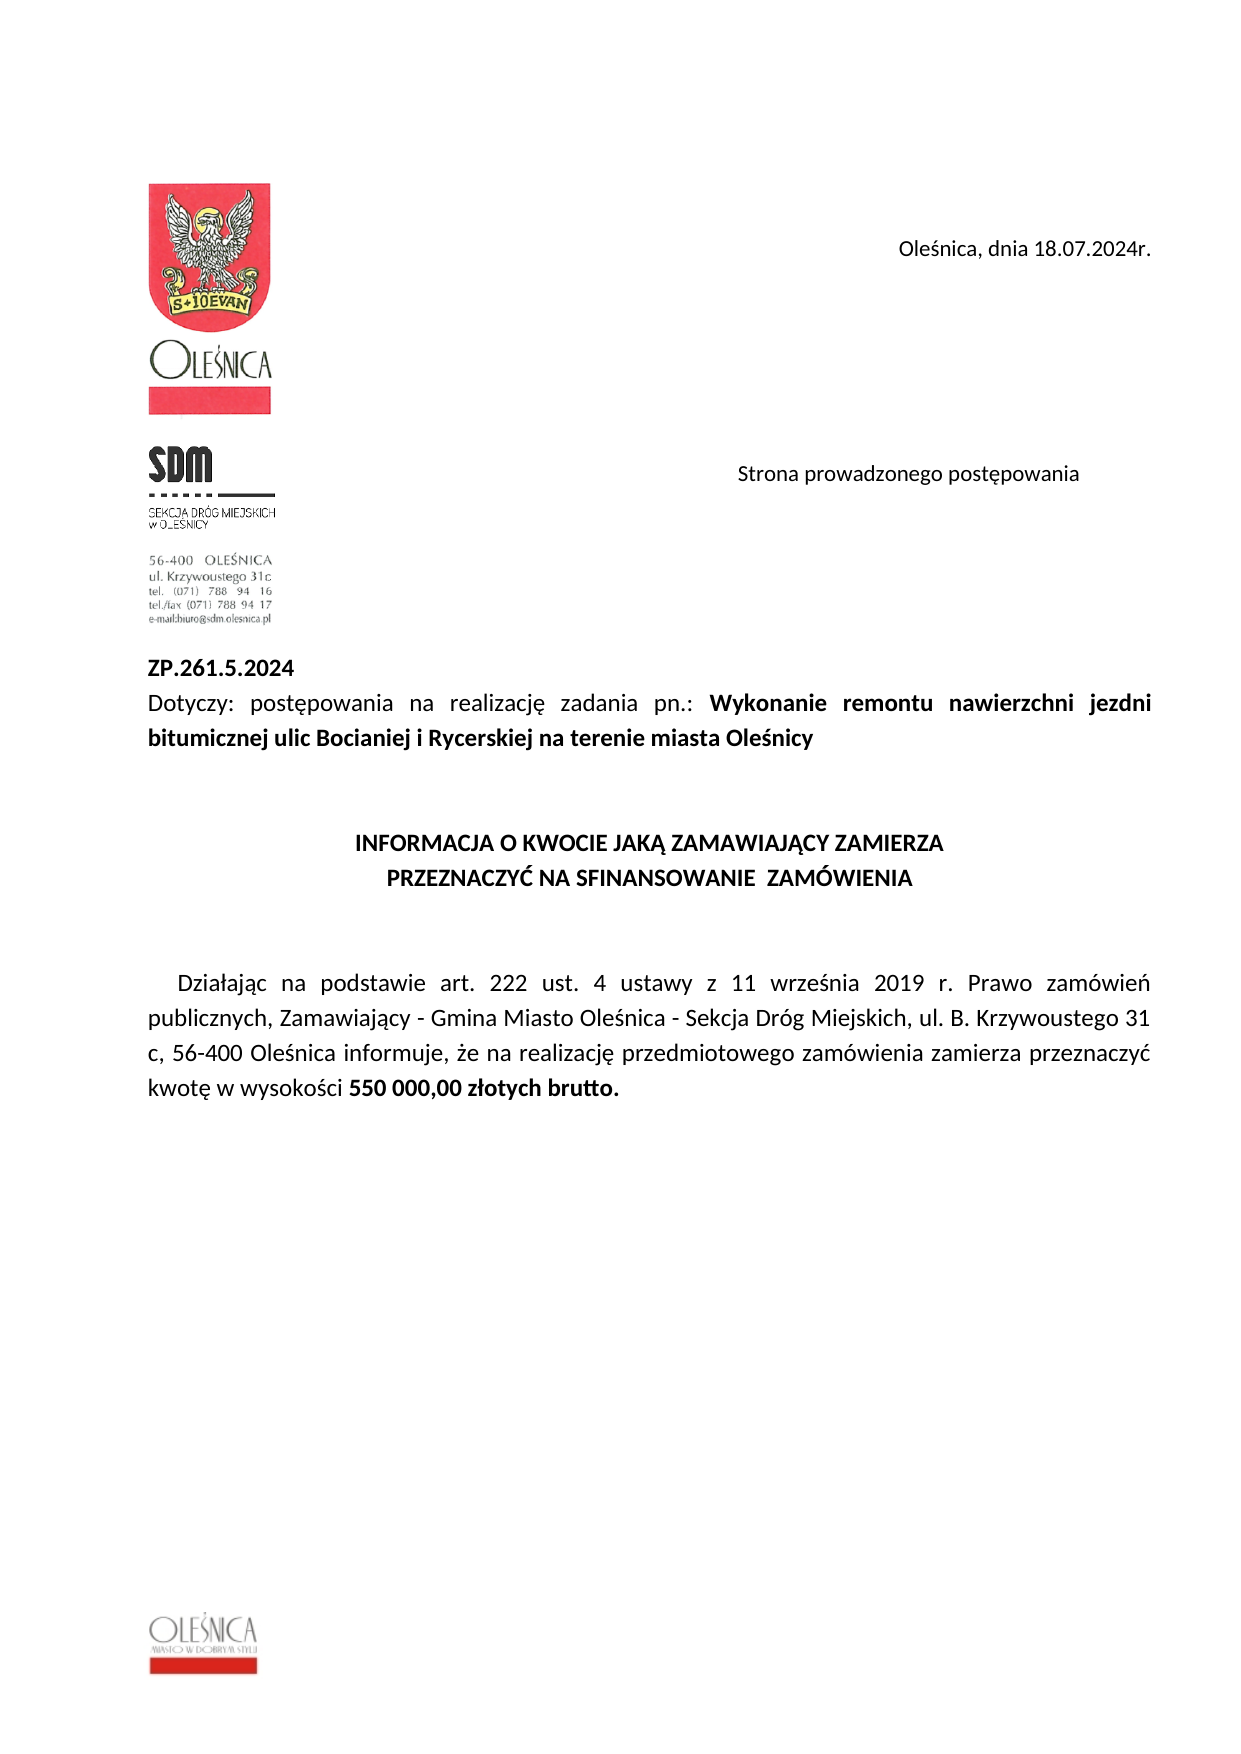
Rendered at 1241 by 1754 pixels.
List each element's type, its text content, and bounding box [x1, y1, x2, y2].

text INFORMACJA O KWOCIE JAKĄ ZAMAWIAJĄCY ZAMIERZA [148, 828, 1152, 858]
text Działając na podstawie art. 222 ust. 4 ustawy z 11 września 2019 r. Prawo zamówień publicznych, Zamawiający - Gmina Miasto Oleśnica - Sekcja Dróg Miejskich, ul. B. Krzywoustego 31 c, 56-400 Oleśnica informuje, że na realizację przedmiotowego zamówienia zamierza przeznaczyć kwotę w wysokości 550 000,00 złotych brutto. [148, 968, 1152, 1103]
text Dotyczy: postępowania na realizację zadania pn.: Wykonanie remontu nawierzchni jezdni bitumicznej ulic Bocianiej i Rycerskiej na terenie miasta Oleśnicy [148, 688, 1152, 753]
text Oleśnica, dnia 18.07.2024r. [279, 234, 1152, 262]
text PRZEZNACZYĆ NA SFINANSOWANIE ZAMÓWIENIA [148, 863, 1152, 893]
picture [142, 1612, 263, 1680]
text Strona prowadzonego postępowania [738, 459, 1152, 487]
picture [147, 183, 279, 626]
text ZP.261.5.2024 [148, 653, 1152, 683]
